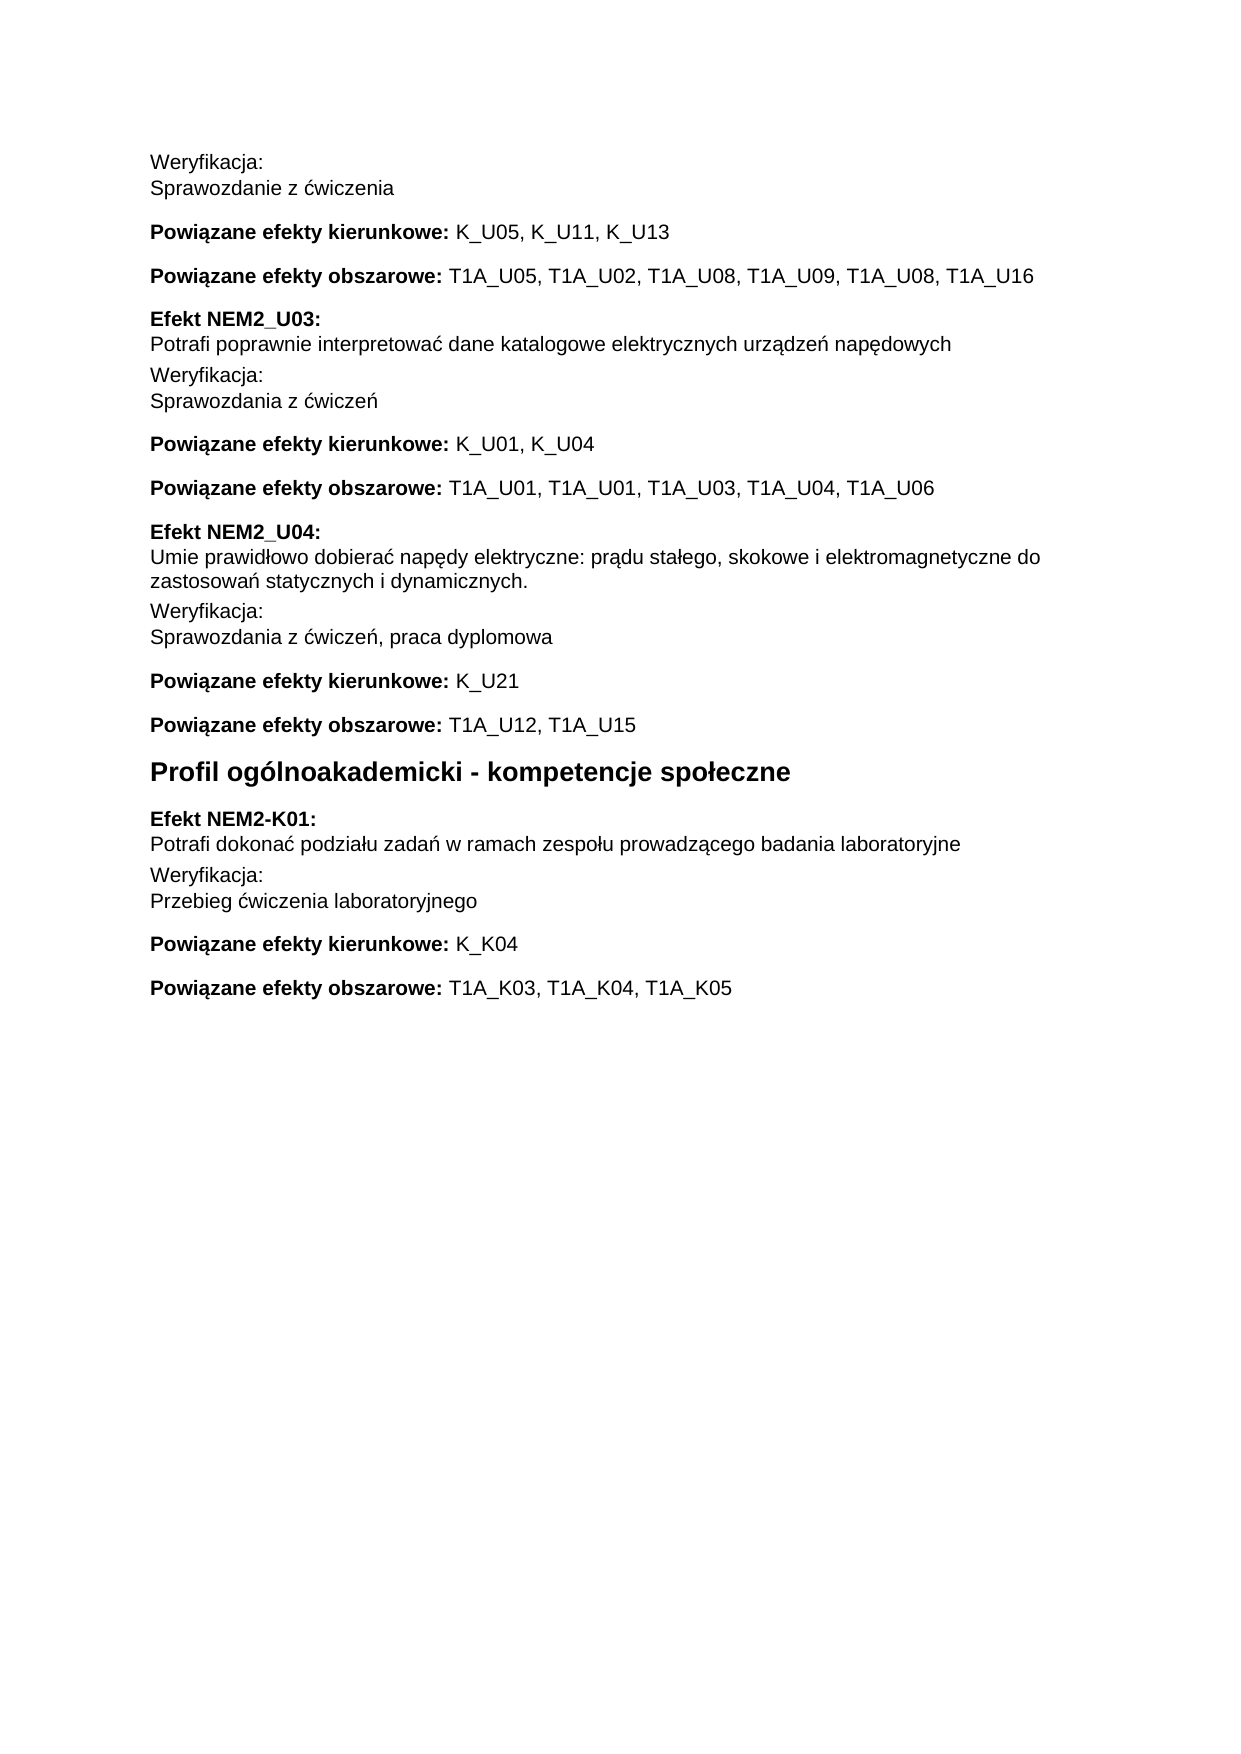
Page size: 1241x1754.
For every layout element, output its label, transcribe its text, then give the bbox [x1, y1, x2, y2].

text Sprawozdania z ćwiczeń [150, 388, 1090, 412]
text Weryfikacja: [150, 862, 1090, 886]
text Powiązane efekty obszarowe: T1A_U05, T1A_U02, T1A_U08, T1A_U09, T1A_U08, T1A_U16 [150, 263, 1090, 287]
text Powiązane efekty kierunkowe: K_K04 [150, 932, 1090, 956]
text Powiązane efekty kierunkowe: K_U01, K_U04 [150, 432, 1090, 456]
text Weryfikacja: [150, 599, 1090, 623]
text Weryfikacja: [150, 362, 1090, 386]
text Powiązane efekty kierunkowe: K_U05, K_U11, K_U13 [150, 220, 1090, 244]
text Powiązane efekty obszarowe: T1A_U01, T1A_U01, T1A_U03, T1A_U04, T1A_U06 [150, 476, 1090, 500]
text Weryfikacja: [150, 150, 1090, 174]
text Umie prawidłowo dobierać napędy elektryczne: prądu stałego, skokowe i elektromagnetyczne do zastosowań statycznych i dynamicznych. [150, 545, 1090, 593]
text Powiązane efekty kierunkowe: K_U21 [150, 669, 1090, 693]
text Przebieg ćwiczenia laboratoryjnego [150, 888, 1090, 912]
text Powiązane efekty obszarowe: T1A_U12, T1A_U15 [150, 712, 1090, 736]
text Efekt NEM2_U04: [150, 520, 1090, 544]
text Potrafi poprawnie interpretować dane katalogowe elektrycznych urządzeń napędowych [150, 332, 1090, 356]
text Sprawozdania z ćwiczeń, praca dyplomowa [150, 625, 1090, 649]
text Efekt NEM2-K01: [150, 807, 1090, 831]
text Efekt NEM2_U03: [150, 307, 1090, 331]
text Potrafi dokonać podziału zadań w ramach zespołu prowadzącego badania laboratoryjne [150, 832, 1090, 856]
text Sprawozdanie z ćwiczenia [150, 176, 1090, 200]
text Powiązane efekty obszarowe: T1A_K03, T1A_K04, T1A_K05 [150, 976, 1090, 1000]
subtitle Profil ogólnoakademicki - kompetencje społeczne [150, 756, 1090, 787]
